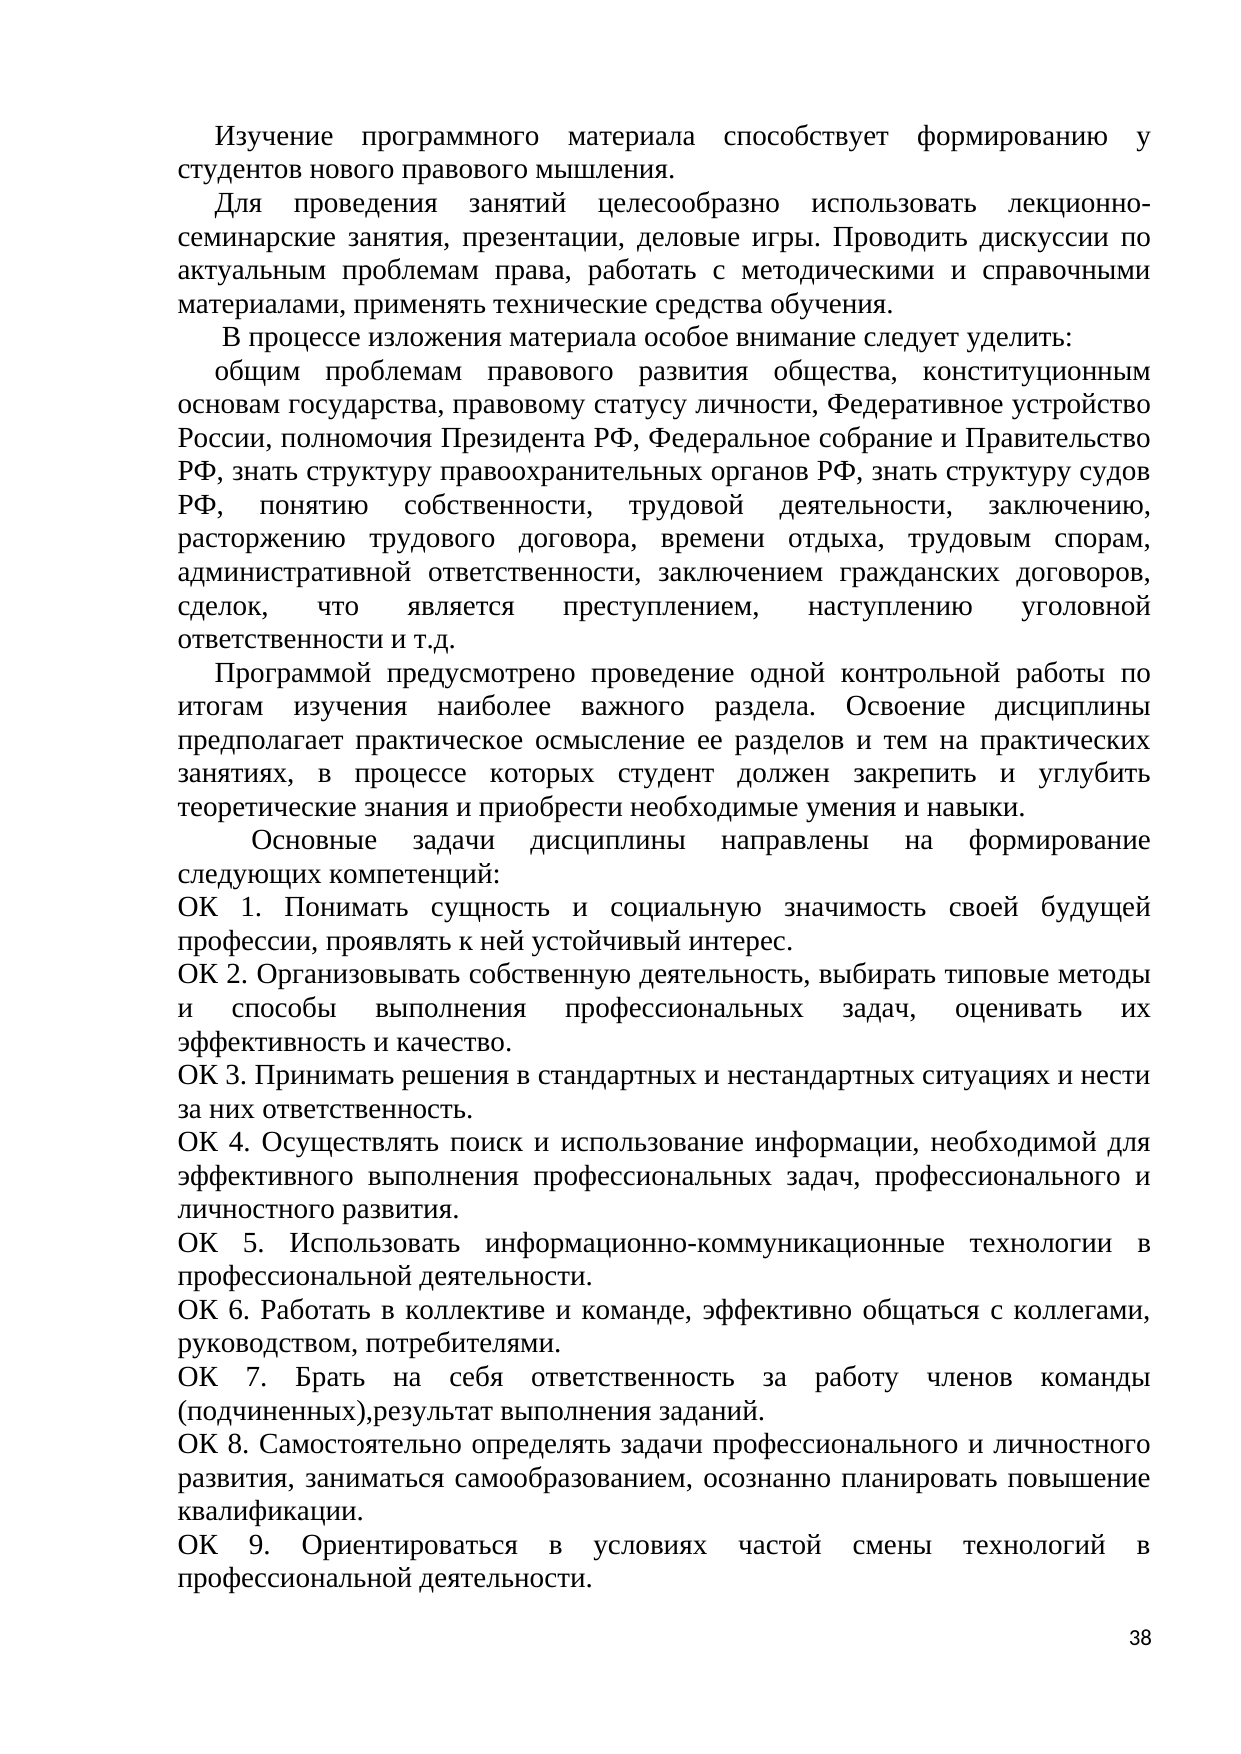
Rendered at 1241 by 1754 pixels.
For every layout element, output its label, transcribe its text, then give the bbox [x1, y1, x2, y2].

text В процессе изложения материала особое внимание следует уделить: [177, 319, 1152, 353]
text ОК 6. Работать в коллективе и команде, эффективно общаться с коллегами, руководством, потребителями. [177, 1292, 1152, 1359]
text ОК 2. Организовывать собственную деятельность, выбирать типовые методы и способы выполнения профессиональных задач, оценивать их эффективность и качество. [177, 957, 1152, 1057]
text ОК 1. Понимать сущность и социальную значимость своей будущей профессии, проявлять к ней устойчивый интерес. [177, 889, 1152, 957]
text Изучение программного материала способствует формированию у студентов нового правового мышления. [177, 118, 1152, 185]
text ОК 3. Принимать решения в стандартных и нестандартных ситуациях и нести за них ответственность. [177, 1057, 1152, 1124]
text Для проведения занятий целесообразно использовать лекционно-семинарские занятия, презентации, деловые игры. Проводить дискуссии по актуальным проблемам права, работать с методическими и справочными материалами, применять технические средства обучения. [177, 185, 1152, 319]
text ОК 5. Использовать информационно-коммуникационные технологии в профессиональной деятельности. [177, 1225, 1152, 1292]
text ОК 9. Ориентироваться в условиях частой смены технологий в профессиональной деятельности. [177, 1527, 1152, 1594]
text Основные задачи дисциплины направлены на формирование следующих компетенций: [177, 822, 1152, 889]
text общим проблемам правового развития общества, конституционным основам государства, правовому статусу личности, Федеративное устройство России, полномочия Президента РФ, Федеральное собрание и Правительство РФ, знать структуру правоохранительных органов РФ, знать структуру судов РФ, понятию собственности, трудовой деятельности, заключению, расторжению трудового договора, времени отдыха, трудовым спорам, административной ответственности, заключением гражданских договоров, сделок, что является преступлением, наступлению уголовной ответственности и т.д. [177, 353, 1152, 655]
text ОК 4. Осуществлять поиск и использование информации, необходимой для эффективного выполнения профессиональных задач, профессионального и личностного развития. [177, 1124, 1152, 1225]
text ОК 7. Брать на себя ответственность за работу членов команды (подчиненных),результат выполнения заданий. [177, 1359, 1152, 1426]
text ОК 8. Самостоятельно определять задачи профессионального и личностного развития, заниматься самообразованием, осознанно планировать повышение квалификации. [177, 1426, 1152, 1527]
text Программой предусмотрено проведение одной контрольной работы по итогам изучения наиболее важного раздела. Освоение дисциплины предполагает практическое осмысление ее разделов и тем на практических занятиях, в процессе которых студент должен закрепить и углубить теоретические знания и приобрести необходимые умения и навыки. [177, 655, 1152, 822]
